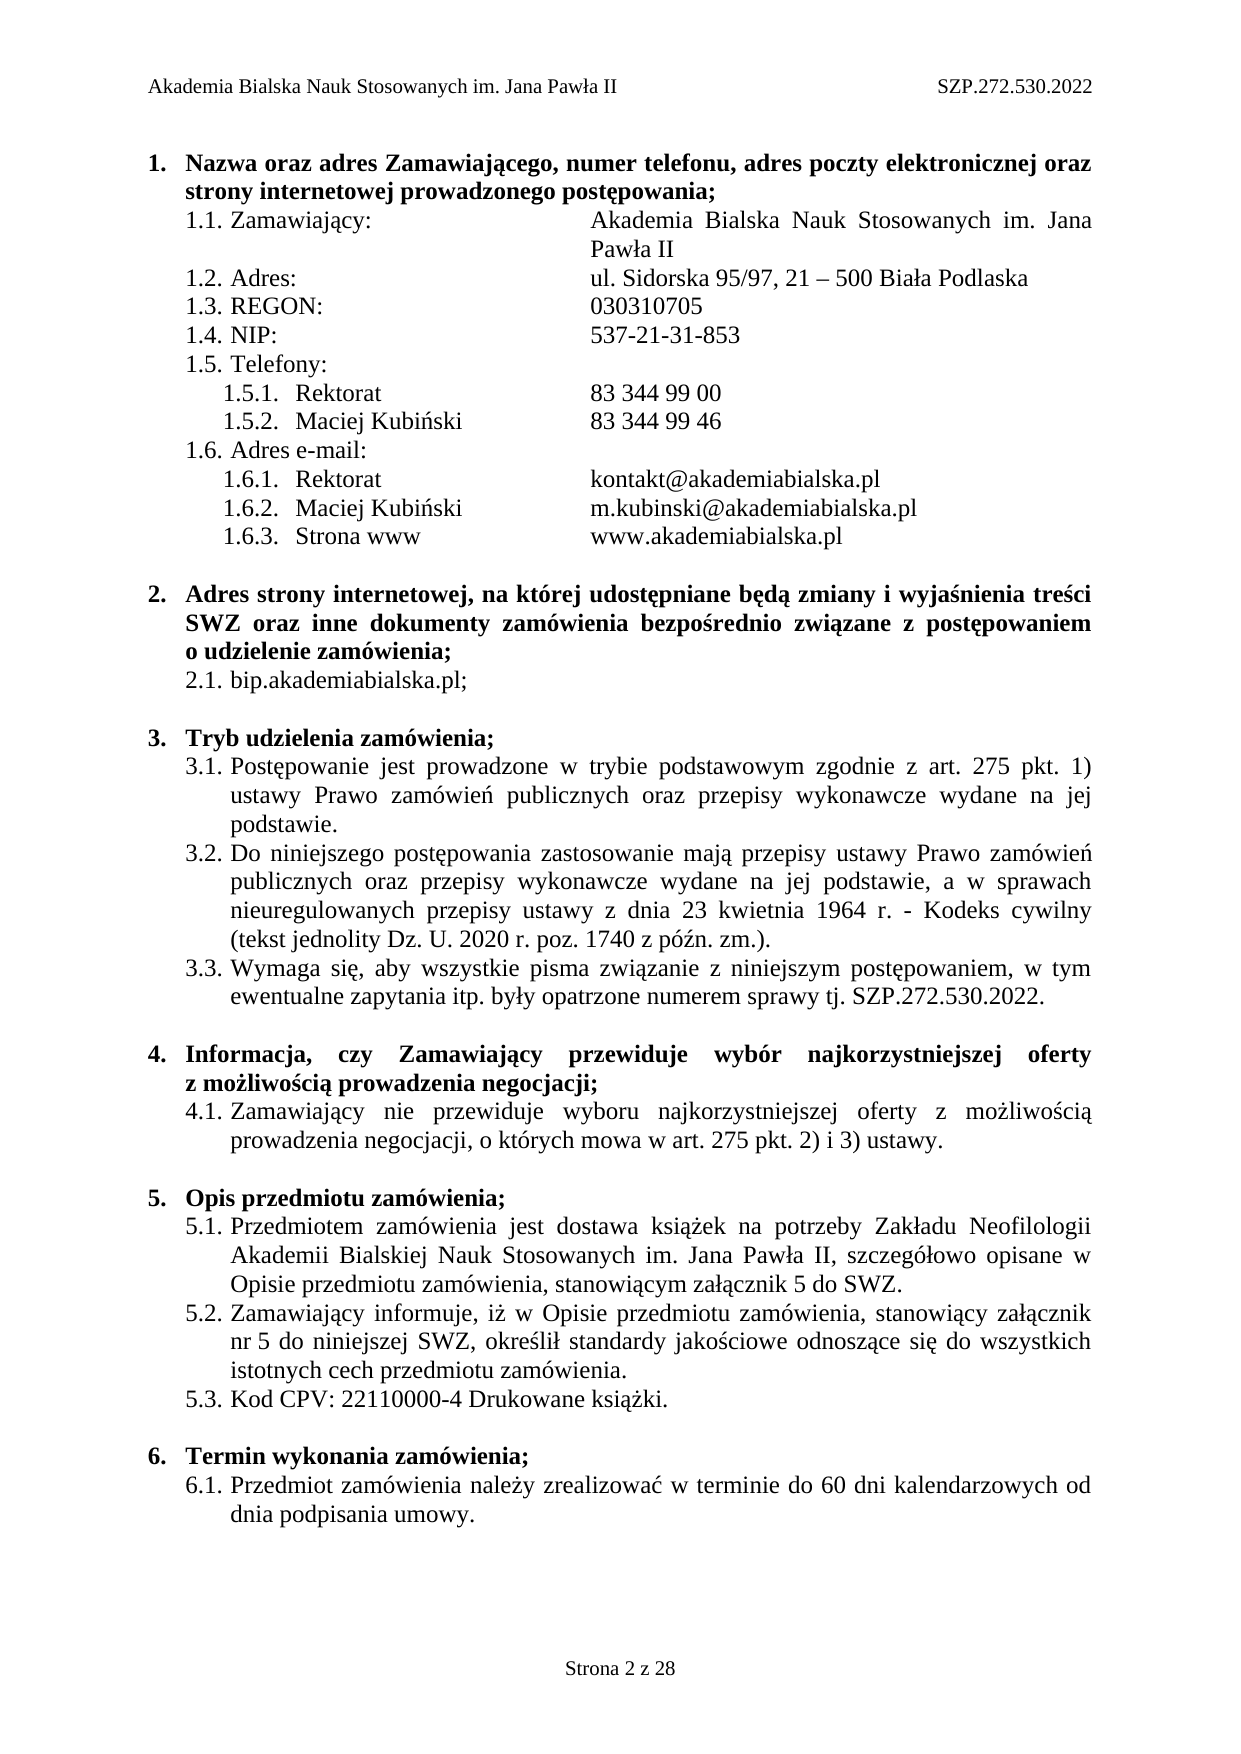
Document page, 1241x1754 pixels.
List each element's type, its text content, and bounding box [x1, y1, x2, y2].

list Termin wykonania zamówienia; [148, 1441, 1092, 1470]
list Wymaga się, aby wszystkie pisma związanie z niniejszym postępowaniem, w tym ewentualne zapytania itp. były opatrzone numerem sprawy tj. SZP.272.530.2022. [185, 953, 1092, 1010]
list Adres: ul. Sidorska 95/97, 21 – 500 Biała Podlaska [185, 263, 1092, 291]
list Przedmiot zamówienia należy zrealizować w terminie do 60 dni kalendarzowych od dnia podpisania umowy. [185, 1470, 1092, 1528]
list Informacja, czy Zamawiający przewiduje wybór najkorzystniejszej oferty z możliwością prowadzenia negocjacji; [148, 1039, 1092, 1096]
list Maciej Kubiński 83 344 99 46 [223, 406, 1092, 435]
list Tryb udzielenia zamówienia; [148, 723, 1092, 751]
list Zamawiający informuje, iż w Opisie przedmiotu zamówienia, stanowiący załącznik nr 5 do niniejszej SWZ, określił standardy jakościowe odnoszące się do wszystkich istotnych cech przedmiotu zamówienia. [185, 1298, 1092, 1384]
list Do niniejszego postępowania zastosowanie mają przepisy ustawy Prawo zamówień publicznych oraz przepisy wykonawcze wydane na jej podstawie, a w sprawach nieuregulowanych przepisy ustawy z dnia 23 kwietnia 1964 r. - Kodeks cywilny (tekst jednolity Dz. U. 2020 r. poz. 1740 z późn. zm.). [185, 838, 1092, 953]
list NIP: 537-21-31-853 [185, 320, 1092, 349]
list Przedmiotem zamówienia jest dostawa książek na potrzeby Zakładu Neofilologii Akademii Bialskiej Nauk Stosowanych im. Jana Pawła II, szczegółowo opisane w Opisie przedmiotu zamówienia, stanowiącym załącznik 5 do SWZ. [185, 1211, 1092, 1298]
list Rektorat kontakt@akademiabialska.pl [223, 464, 1092, 493]
list Adres e-mail: [185, 435, 1092, 464]
list Kod CPV: 22110000-4 Drukowane książki. [185, 1384, 1092, 1413]
list Rektorat 83 344 99 00 [223, 378, 1092, 406]
list Nazwa oraz adres Zamawiającego, numer telefonu, adres poczty elektronicznej oraz strony internetowej prowadzonego postępowania; [148, 148, 1092, 205]
list Opis przedmiotu zamówienia; [148, 1183, 1092, 1211]
list Strona www www.akademiabialska.pl [223, 521, 1092, 550]
list Telefony: [185, 349, 1092, 378]
list Adres strony internetowej, na której udostępniane będą zmiany i wyjaśnienia treści SWZ oraz inne dokumenty zamówienia bezpośrednio związane z postępowaniem o udzielenie zamówienia; [148, 579, 1092, 665]
list REGON: 030310705 [185, 291, 1092, 320]
list Zamawiający nie przewiduje wyboru najkorzystniejszej oferty z możliwością prowadzenia negocjacji, o których mowa w art. 275 pkt. 2) i 3) ustawy. [185, 1096, 1092, 1154]
list Zamawiający: Akademia Bialska Nauk Stosowanych im. Jana Pawła II [185, 205, 1092, 263]
list Postępowanie jest prowadzone w trybie podstawowym zgodnie z art. 275 pkt. 1) ustawy Prawo zamówień publicznych oraz przepisy wykonawcze wydane na jej podstawie. [185, 751, 1092, 838]
list Maciej Kubiński m.kubinski@akademiabialska.pl [223, 493, 1092, 521]
list bip.akademiabialska.pl; [185, 665, 1092, 694]
